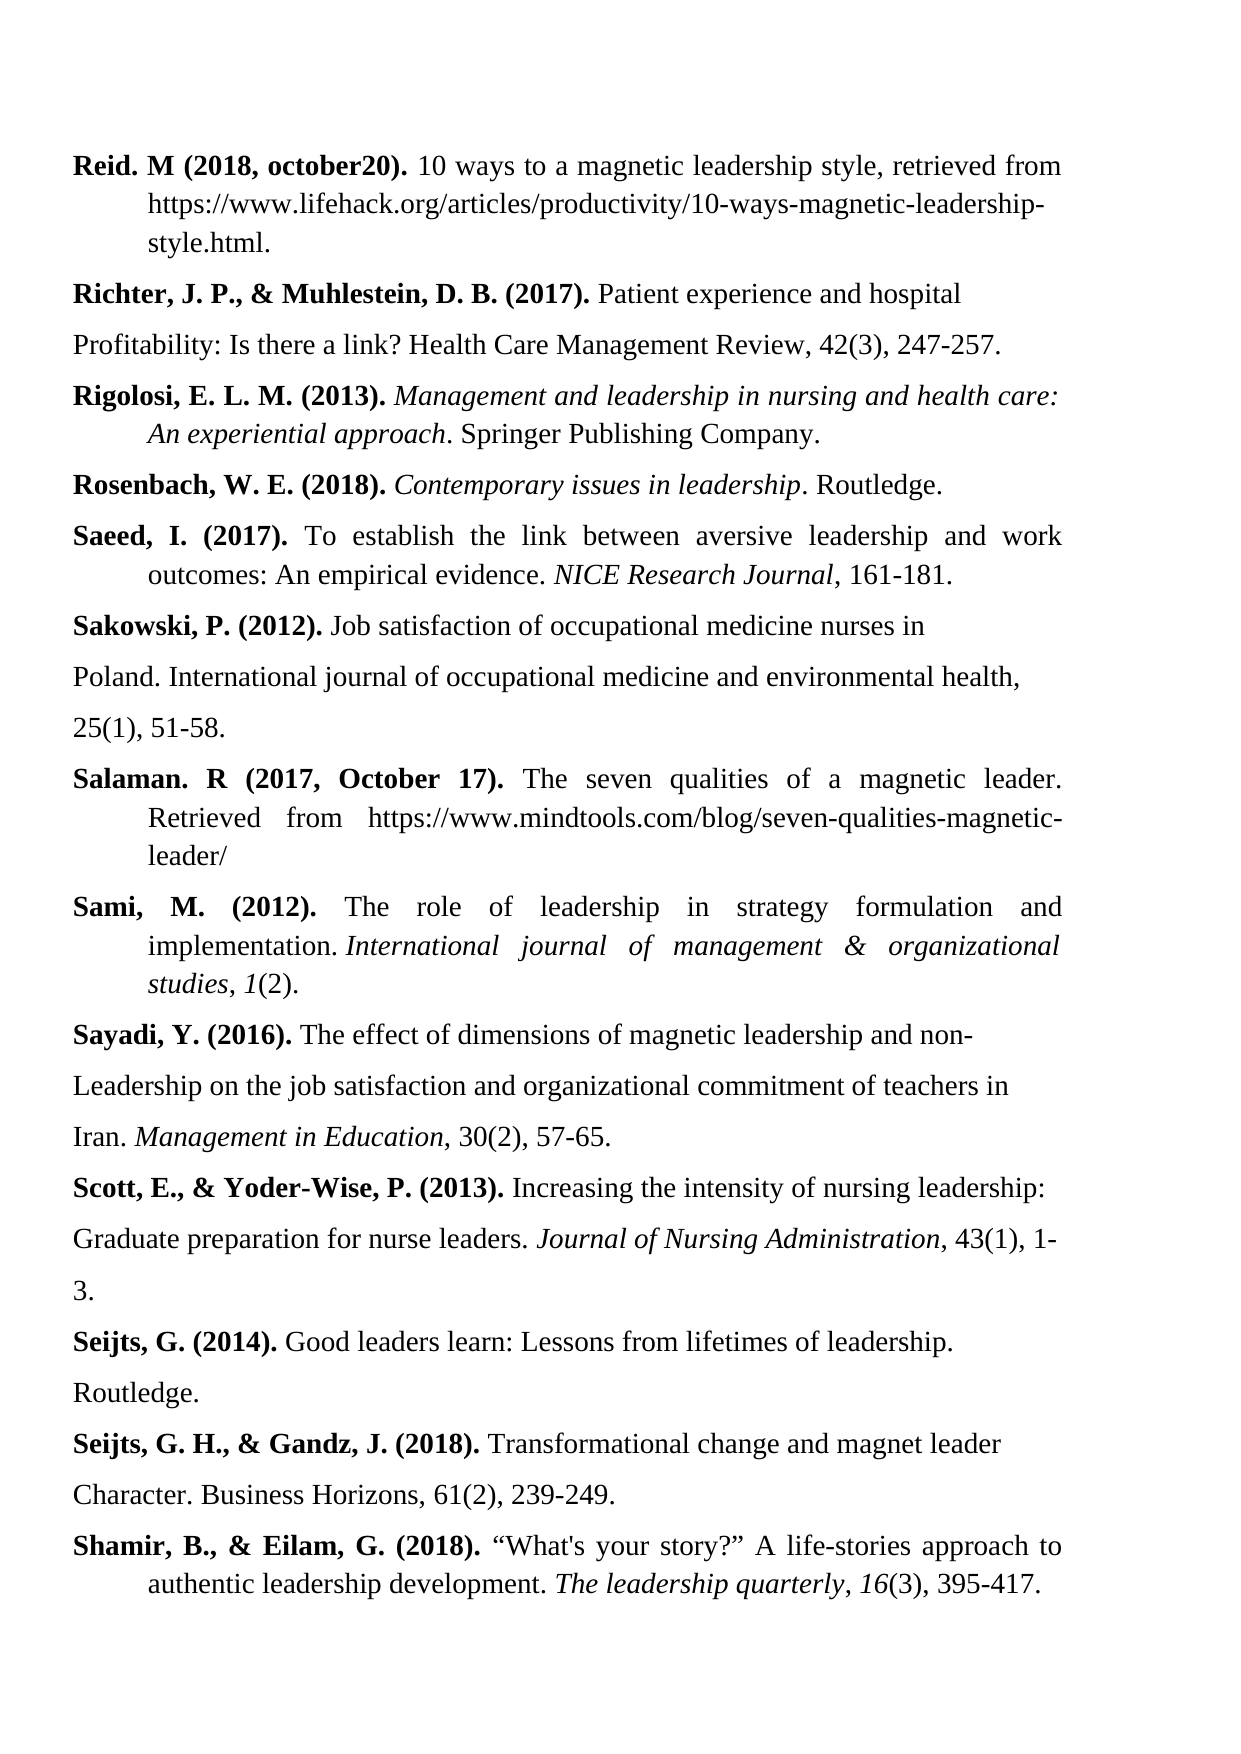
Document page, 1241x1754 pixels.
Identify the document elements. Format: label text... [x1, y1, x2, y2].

text Character. Business Horizons, 61(2), 239-249. [73, 1477, 1063, 1510]
text Seijts, G. H., & Gandz, J. (2018). Transformational change and magnet leader [73, 1426, 1063, 1459]
text Saeed, I. (2017). To establish the link between aversive leadership and work outcomes: An empirical evidence. NICE Research Journal, 161-181. [73, 518, 1063, 591]
text 3. [73, 1273, 1063, 1306]
text Rigolosi, E. L. M. (2013). Management and leadership in nursing and health care: An experiential approach. Springer Publishing Company. [73, 378, 1063, 450]
text Iran. Management in Education, 30(2), 57-65. [73, 1119, 1063, 1153]
text Routledge. [73, 1375, 1063, 1408]
text Poland. International journal of occupational medicine and environmental health, [73, 659, 1063, 693]
text Leadership on the job satisfaction and organizational commitment of teachers in [73, 1068, 1063, 1102]
text Seijts, G. (2014). Good leaders learn: Lessons from lifetimes of leadership. [73, 1324, 1063, 1357]
text Reid. M (2018, october20). 10 ways to a magnetic leadership style, retrieved from https://www.lifehack.org/articles/productivity/10-ways-magnetic-leadership-style.html. [73, 148, 1063, 258]
text Richter, J. P., & Muhlestein, D. B. (2017). Patient experience and hospital [73, 276, 1063, 309]
text Rosenbach, W. E. (2018). Contemporary issues in leadership. Routledge. [73, 467, 1063, 501]
text Profitability: Is there a link? Health Care Management Review, 42(3), 247-257. [73, 327, 1063, 360]
text Sayadi, Y. (2016). The effect of dimensions of magnetic leadership and non- [73, 1017, 1063, 1051]
text Sami, M. (2012). The role of leadership in strategy formulation and implementation. International journal of management & organizational studies, 1(2). [73, 889, 1063, 1000]
text Graduate preparation for nurse leaders. Journal of Nursing Administration, 43(1), 1- [73, 1222, 1063, 1255]
text Scott, E., & Yoder-Wise, P. (2013). Increasing the intensity of nursing leadership: [73, 1171, 1063, 1204]
text Shamir, B., & Eilam, G. (2018). “What's your story?” A life-stories approach to authentic leadership development. The leadership quarterly, 16(3), 395-417. [73, 1528, 1063, 1600]
text Salaman. R (2017, October 17). The seven qualities of a magnetic leader. Retrieved from https://www.mindtools.com/blog/seven-qualities-magnetic-leader/ [73, 761, 1063, 872]
text Sakowski, P. (2012). Job satisfaction of occupational medicine nurses in [73, 608, 1063, 642]
text 25(1), 51-58. [73, 710, 1063, 744]
